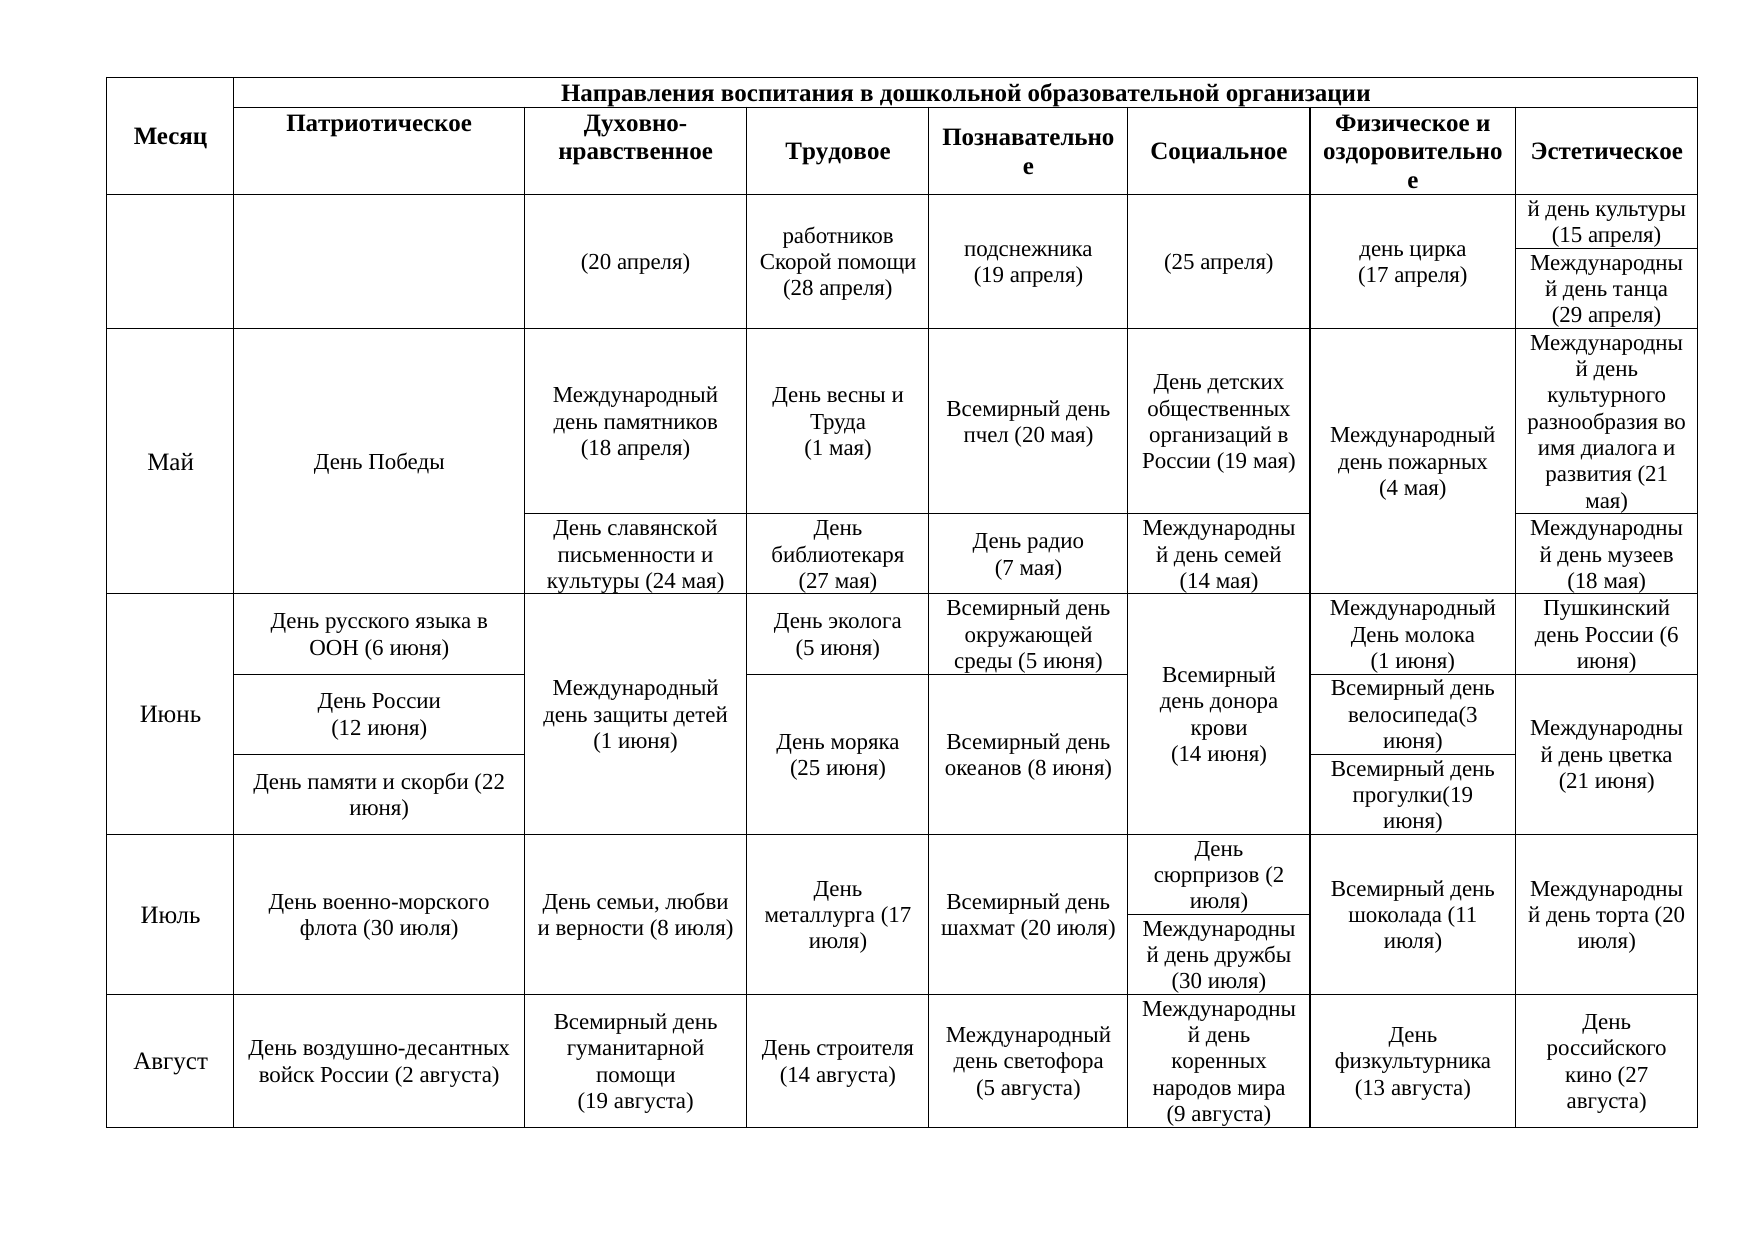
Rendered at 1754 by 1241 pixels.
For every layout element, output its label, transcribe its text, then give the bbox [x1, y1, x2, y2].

table_cell День физкультурника (13 августа) [1311, 995, 1515, 1127]
table_cell Всемирный день пчел (20 мая) [929, 329, 1127, 513]
table_cell Всемирный день велосипеда(3 июня) [1311, 675, 1515, 753]
table_cell Международный день культурного разнообразия во имя диалога и развития (21 мая) [1516, 329, 1697, 513]
table_cell День русского языка в ООН (6 июня) [234, 594, 524, 673]
table_header Направления воспитания в дошкольной образовательной организации [234, 78, 1697, 107]
table_cell Международный день цирка (17 апреля) [1311, 195, 1515, 328]
table_cell Международный День молока (1 июня) [1311, 594, 1515, 673]
table_cell Духовно-нравственное [525, 108, 746, 194]
table_cell День Победы [234, 329, 524, 593]
table_cell День семьи, любви и верности (8 июля) [525, 835, 746, 994]
table_cell День строителя (14 августа) [747, 995, 928, 1127]
table_cell Всемирный день гуманитарной помощи (19 августа) [525, 995, 746, 1127]
table_cell Международный день пожарных (4 мая) [1311, 329, 1515, 593]
table_cell День военно-морского флота (30 июля) [234, 835, 524, 994]
table_cell День библиотекаря (27 мая) [747, 514, 928, 593]
table_cell Международный день культуры (15 апреля) [1516, 195, 1697, 248]
table_cell День металлурга (17 июля) [747, 835, 928, 994]
table_cell Всемирный день окружающей среды (5 июня) [929, 594, 1127, 673]
table_cell День детских общественных организаций в России (19 мая) [1128, 329, 1309, 513]
table_cell День России (12 июня) [234, 675, 524, 753]
table_cell Июль [107, 835, 233, 994]
table_cell Июнь [107, 594, 233, 834]
table_cell Международный день семей (14 мая) [1128, 514, 1309, 593]
table_cell Всемирный день шоколада (11 июля) [1311, 835, 1515, 994]
table_cell Международный день защиты детей (1 июня) [525, 594, 746, 834]
table_cell День памяти и скорби (22 июня) [234, 755, 524, 834]
table_cell День моряка (25 июня) [747, 675, 928, 834]
table_cell Всемирный день океанов (8 июня) [929, 675, 1127, 834]
table_cell День славянской письменности и культуры (24 мая) [525, 514, 746, 593]
table_cell Международный день дружбы (30 июля) [1128, 915, 1309, 994]
table_cell День воздушно-десантных войск России (2 августа) [234, 995, 524, 1127]
table_cell День эколога (5 июня) [747, 594, 928, 673]
table_cell Трудовое [747, 108, 928, 194]
table_cell Международный день музеев (18 мая) [1516, 514, 1697, 593]
table_cell Пушкинский день России (6 июня) [1516, 594, 1697, 673]
table_cell День радио (7 мая) [929, 514, 1127, 593]
table_cell День сюрпризов (2 июля) [1128, 835, 1309, 914]
table_cell Физическое и оздоровительное [1311, 108, 1515, 194]
table_cell Международный день цветка (21 июня) [1516, 675, 1697, 834]
table_cell День дочери (25 апреля) [1128, 195, 1309, 328]
table_cell Международный день торта (20 июля) [1516, 835, 1697, 994]
table_cell День работников Скорой помощи (28 апреля) [747, 195, 928, 328]
table_cell Эстетическое [1516, 108, 1697, 194]
table_cell Международный день памятников (18 апреля) [525, 329, 746, 513]
table_cell День донора (20 апреля) [525, 195, 746, 328]
table_cell Познавательное [929, 108, 1127, 194]
table_cell День весны и Труда (1 мая) [747, 329, 928, 513]
table_cell День российского кино (27 августа) [1516, 995, 1697, 1127]
table_cell Всемирный день донора крови (14 июня) [1128, 594, 1309, 834]
table_cell Социальное [1128, 108, 1309, 194]
table_header Месяц [107, 78, 233, 194]
table_cell Международный день коренных народов мира (9 августа) [1128, 995, 1309, 1127]
table_cell День подснежника (19 апреля) [929, 195, 1127, 328]
table_cell Всемирный день прогулки(19 июня) [1311, 755, 1515, 834]
table_cell Патриотическое [234, 108, 524, 194]
table_cell Август [107, 995, 233, 1127]
table_cell Май [107, 329, 233, 593]
table_cell Международный день светофора (5 августа) [929, 995, 1127, 1127]
table_cell Международный день танца (29 апреля) [1516, 249, 1697, 328]
table_cell Всемирный день шахмат (20 июля) [929, 835, 1127, 994]
